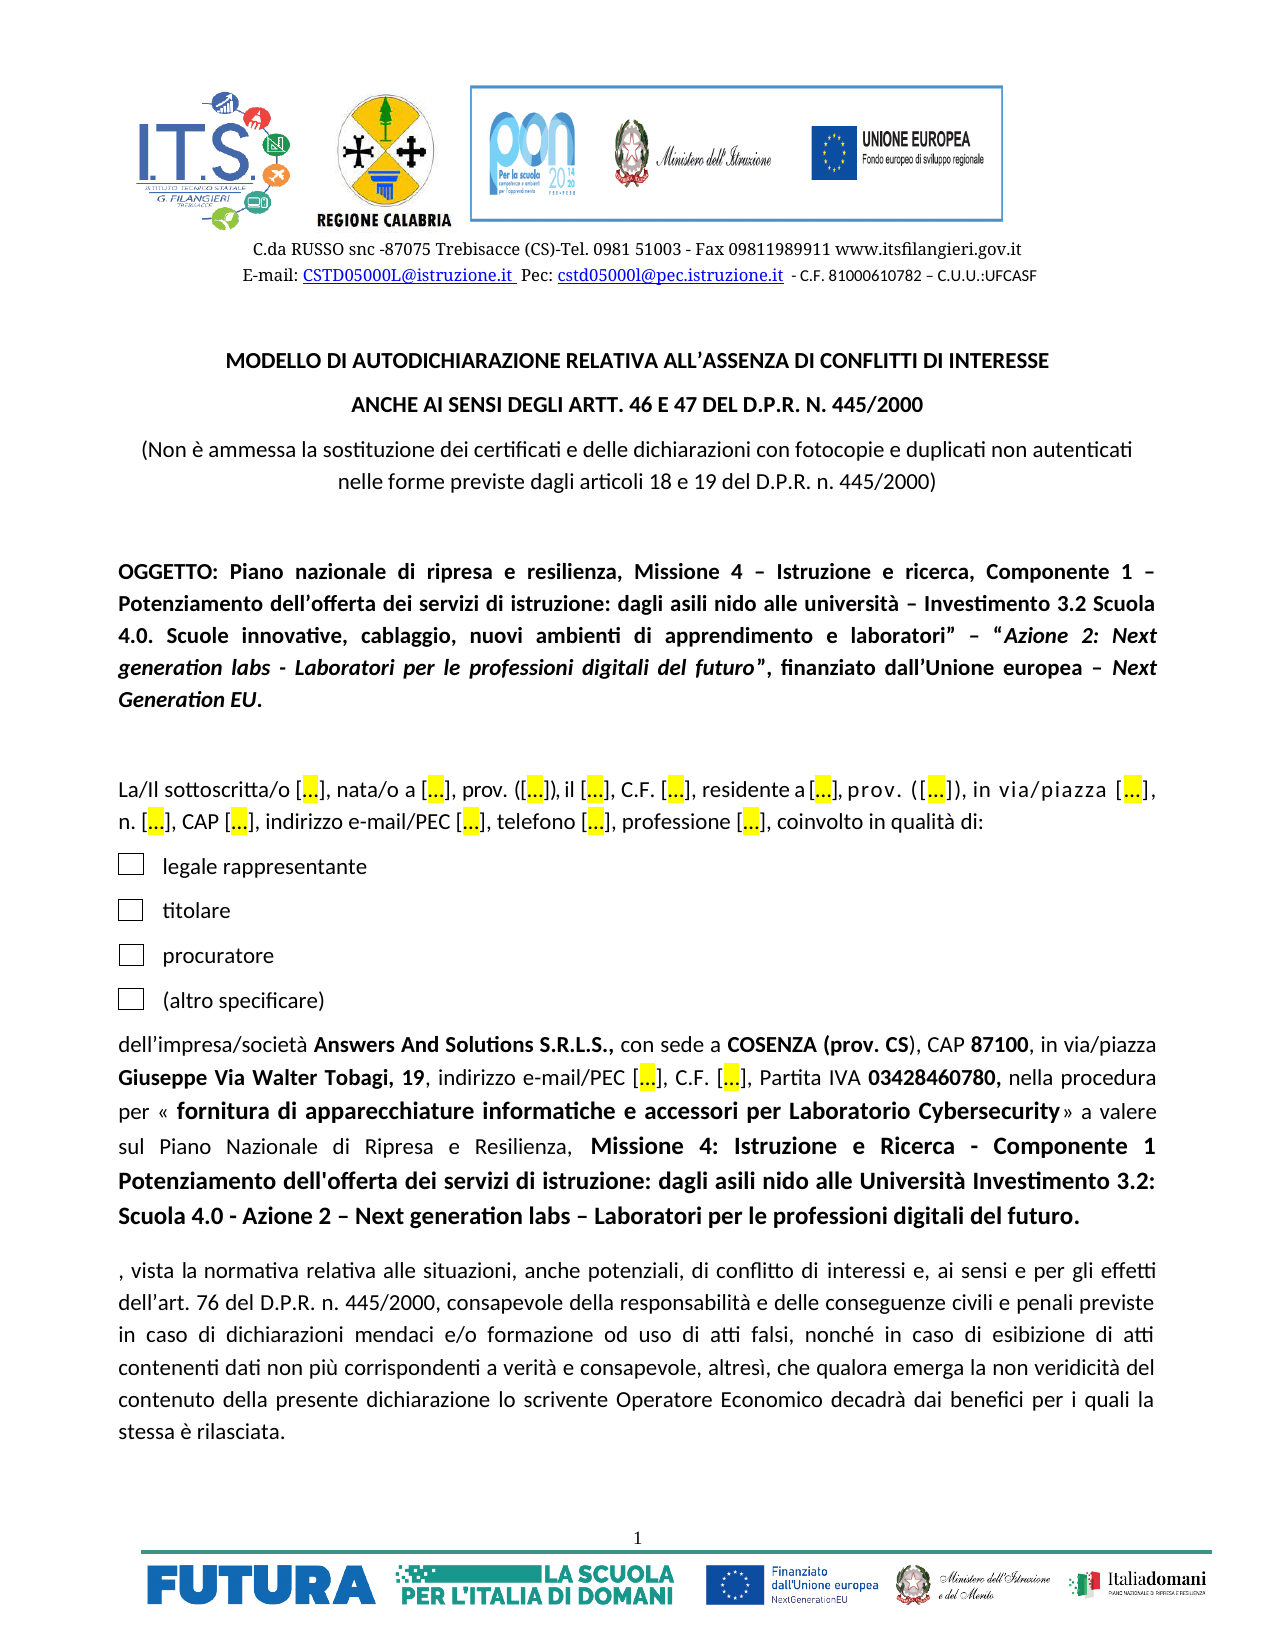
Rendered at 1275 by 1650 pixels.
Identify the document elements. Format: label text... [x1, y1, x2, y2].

text titolare [162, 897, 1157, 924]
picture [145, 1562, 1208, 1608]
text OGGETTO: Piano nazionale di ripresa e resilienza, Missione 4 – Istruzione e ricerca, Componente 1 – Potenziamento dell’offerta dei servizi di istruzione: dagli asili nido alle università – Investimento 3.2 Scuola 4.0. Scuole innovative, cablaggio, nuovi ambienti di apprendimento e laboratori” – “Azione 2: Next generation labs - Laboratori per le professioni digitali del futuro”, finanziato dall’Unione europea – Next Generation EU. [118, 557, 1157, 714]
text (altro specificare) [162, 986, 1157, 1014]
text MODELLO DI AUTODICHIARAZIONE RELATIVA ALL’ASSENZA DI CONFLITTI DI INTERESSE [118, 346, 1157, 374]
text ANCHE AI SENSI DEGLI ARTT. 46 E 47 DEL D.P.R. N. 445/2000 [118, 391, 1157, 419]
text procuratore [162, 941, 1157, 969]
picture [117, 83, 463, 238]
text , vista la normativa relativa alle situazioni, anche potenziali, di conflitto di interessi e, ai sensi e per gli effetti dell’art. 76 del D.P.R. n. 445/2000, consapevole della responsabilità e delle conseguenze civili e penali previste in caso di dichiarazioni mendaci e/o formazione od uso di atti falsi, nonché in caso di esibizione di atti contenenti dati non più corrispondenti a verità e consapevole, altresì, che qualora emerga la non veridicità del contenuto della presente dichiarazione lo scrivente Operatore Economico decadrà dai benefici per i quali la stessa è rilasciata. [118, 1256, 1157, 1445]
text dell’impresa/società Answers And Solutions S.R.L.S., con sede a COSENZA (prov. CS), CAP 87100, in via/piazza Giuseppe Via Walter Tobagi, 19, indirizzo e-mail/PEC […], C.F. […], Partita IVA 03428460780, nella procedura per « fornitura di apparecchiature informatiche e accessori per Laboratorio Cybersecurity» a valere sul Piano Nazionale di Ripresa e Resilienza, Missione 4: Istruzione e Ricerca - Componente 1 Potenziamento dell'offerta dei servizi di istruzione: dagli asili nido alle Università Investimento 3.2: Scuola 4.0 - Azione 2 – Next generation labs – Laboratori per le professioni digitali del futuro. [118, 1031, 1157, 1231]
text legale rappresentante [162, 852, 1157, 880]
text La/Il sottoscritta/o […], nata/o a […], prov. ([…]), il […], C.F. […], residente a […], prov. ([…]), in via/piazza […], n. […], CAP […], indirizzo e-mail/PEC […], telefono […], professione […], coinvolto in qualità di: [118, 775, 1157, 835]
text (Non è ammessa la sostituzione dei certificati e delle dichiarazioni con fotocopie e duplicati non autenticati nelle forme previste dagli articoli 18 e 19 del D.P.R. n. 445/2000) [118, 435, 1157, 496]
